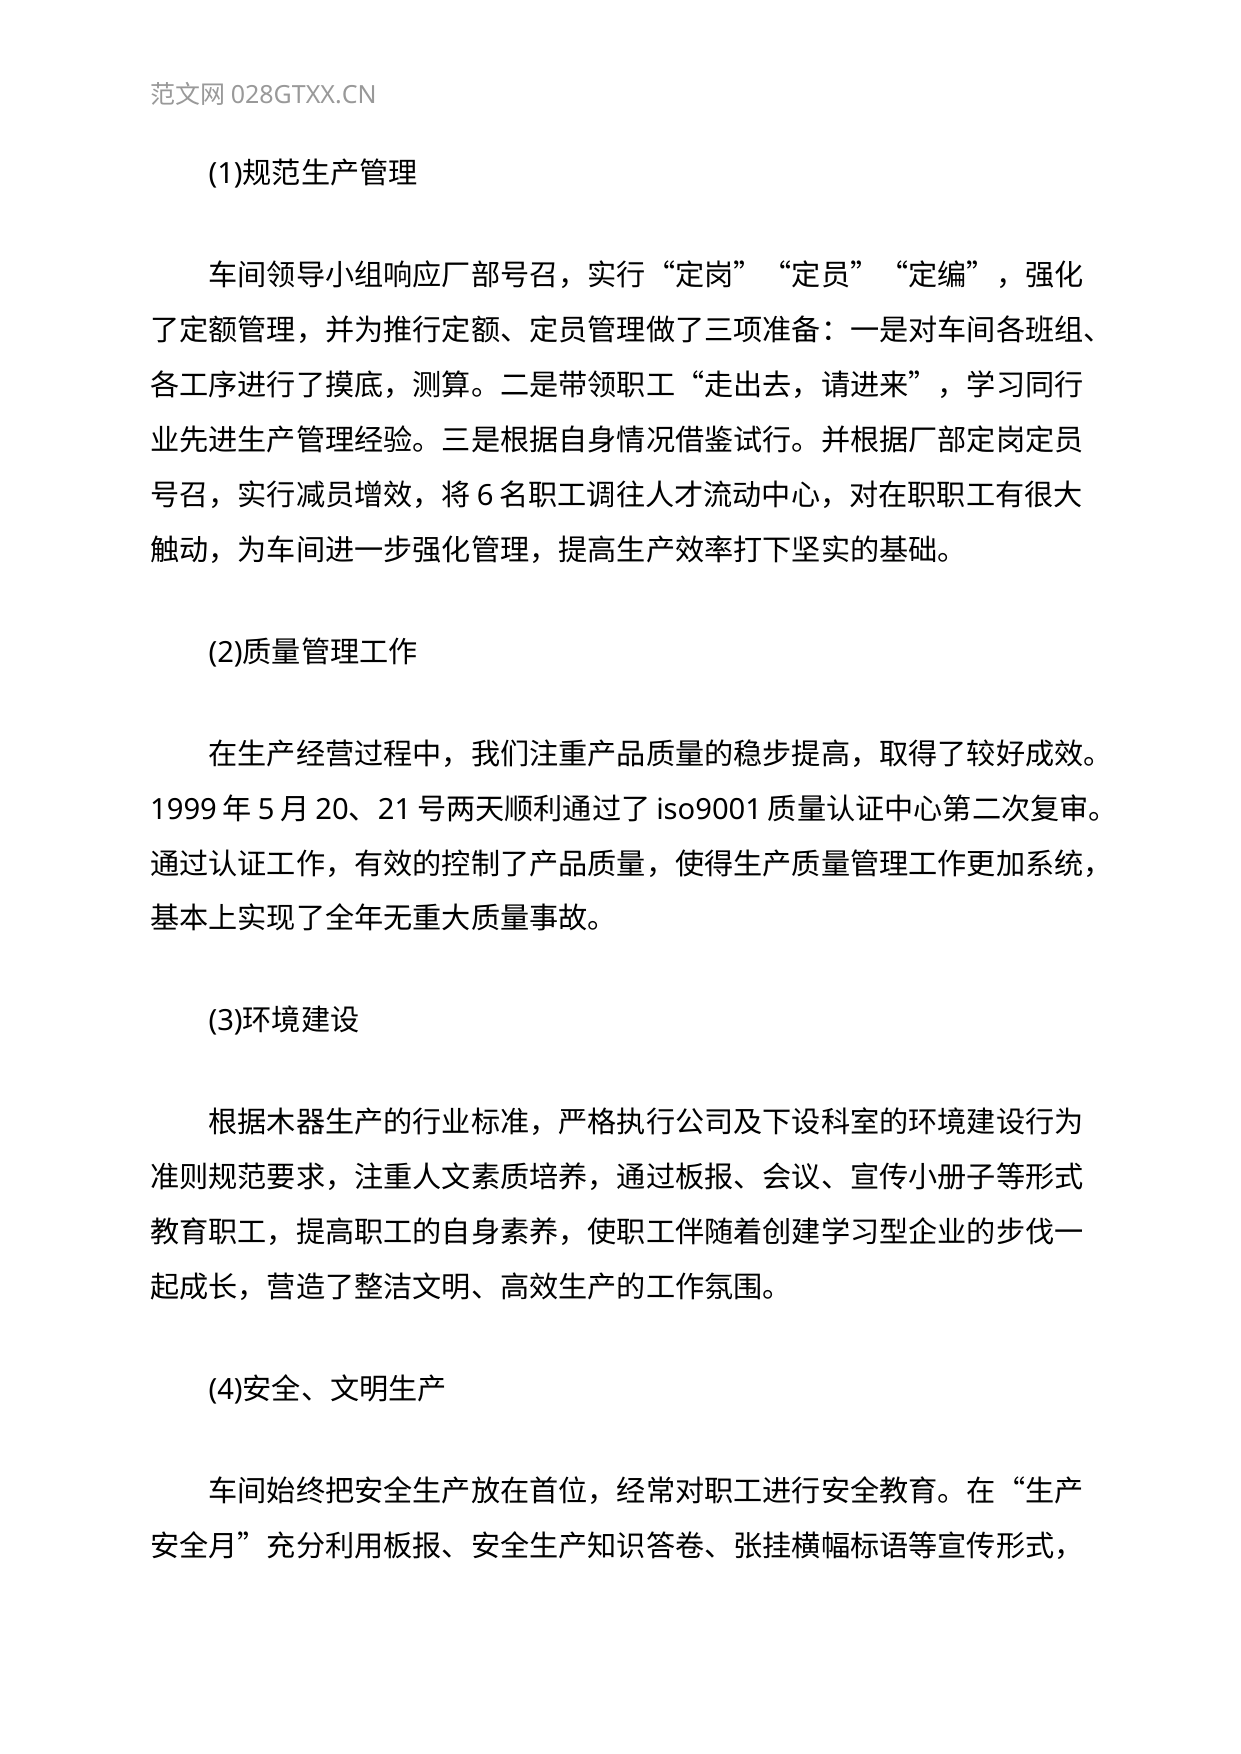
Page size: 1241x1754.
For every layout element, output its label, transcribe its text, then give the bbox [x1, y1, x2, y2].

text (2)质量管理工作 [150, 628, 1090, 671]
text (3)环境建设 [150, 997, 1090, 1039]
text (4)安全、文明生产 [150, 1365, 1090, 1408]
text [150, 1467, 1090, 1564]
text 车间领导小组响应厂部号召，实行“定岗”“定员”“定编”，强化了定额管理，并为推行定额、定员管理做了三项准备：一是对车间各班组、各工序进行了摸底，测算。二是带领职工“走出去，请进来”，学习同行业先进生产管理经验。三是根据自身情况借鉴试行。并根据厂部定岗定员号召，实行减员增效，将6名职工调往人才流动中心，对在职职工有很大触动，为车间进一步强化管理，提高生产效率打下坚实的基础。 [150, 252, 1090, 569]
text 在生产经营过程中，我们注重产品质量的稳步提高，取得了较好成效。1999年5月20、21号两天顺利通过了iso9001质量认证中心第二次复审。通过认证工作，有效的控制了产品质量，使得生产质量管理工作更加系统，基本上实现了全年无重大质量事故。 [150, 730, 1090, 937]
text 根据木器生产的行业标准，严格执行公司及下设科室的环境建设行为准则规范要求，注重人文素质培养，通过板报、会议、宣传小册子等形式教育职工，提高职工的自身素养，使职工伴随着创建学习型企业的步伐一起成长，营造了整洁文明、高效生产的工作氛围。 [150, 1099, 1090, 1306]
text (1)规范生产管理 [150, 150, 1090, 192]
